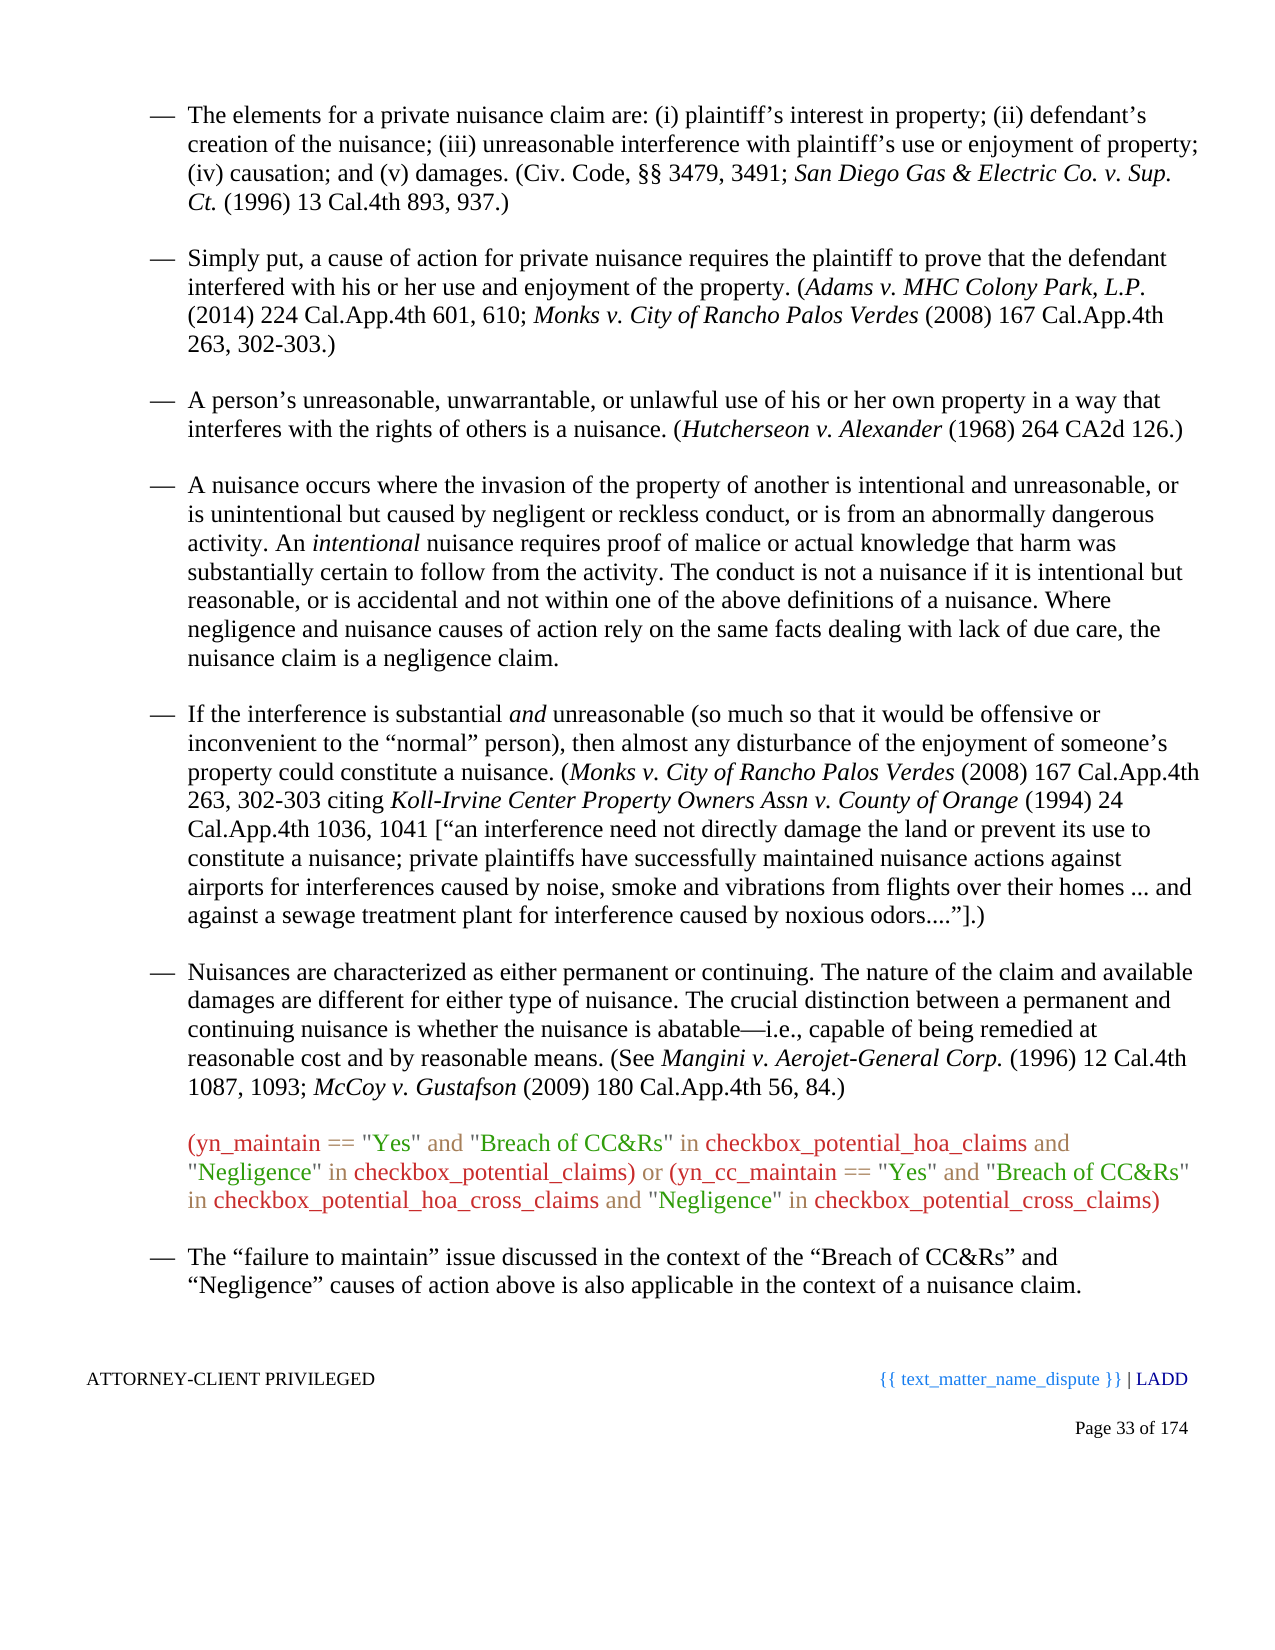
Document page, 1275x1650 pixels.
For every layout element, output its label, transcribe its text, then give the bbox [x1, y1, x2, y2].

text — The “failure to maintain” issue discussed in the context of the “Breach of CC&Rs” and “Negligence” causes of action above is also applicable in the context of a nuisance claim. [150, 1242, 1200, 1299]
text — If the interference is substantial and unreasonable (so much so that it would be offensive or inconvenient to the “normal” person), then almost any disturbance of the enjoyment of someone’s property could constitute a nuisance. (Monks v. City of Rancho Palos Verdes (2008) 167 Cal.App.4th 263, 302-303 citing Koll-Irvine Center Property Owners Assn v. County of Orange (1994) 24 Cal.App.4th 1036, 1041 [“an interference need not directly damage the land or prevent its use to constitute a nuisance; private plaintiffs have successfully maintained nuisance actions against airports for interferences caused by noise, smoke and vibrations from flights over their homes ... and against a sewage treatment plant for interference caused by noxious odors....”].) [150, 699, 1200, 929]
text — A person’s unreasonable, unwarrantable, or unlawful use of his or her own property in a way that interferes with the rights of others is a nuisance. (Hutcherseon v. Alexander (1968) 264 CA2d 126.) [150, 386, 1200, 443]
text — Nuisances are characterized as either permanent or continuing. The nature of the claim and available damages are different for either type of nuisance. The crucial distinction between a permanent and continuing nuisance is whether the nuisance is abatable—i.e., capable of being remedied at reasonable cost and by reasonable means. (See Mangini v. Aerojet-General Corp. (1996) 12 Cal.4th 1087, 1093; McCoy v. Gustafson (2009) 180 Cal.App.4th 56, 84.) [150, 957, 1200, 1101]
text — The elements for a private nuisance claim are: (i) plaintiff’s interest in property; (ii) defendant’s creation of the nuisance; (iii) unreasonable interference with plaintiff’s use or enjoyment of property; (iv) causation; and (v) damages. (Civ. Code, §§ 3479, 3491; San Diego Gas & Electric Co. v. Sup. Ct. (1996) 13 Cal.4th 893, 937.) [150, 101, 1200, 216]
text — A nuisance occurs where the invasion of the property of another is intentional and unreasonable, or is unintentional but caused by negligent or reckless conduct, or is from an abnormally dangerous activity. An intentional nuisance requires proof of malice or actual knowledge that harm was substantially certain to follow from the activity. The conduct is not a nuisance if it is intentional but reasonable, or is accidental and not within one of the above definitions of a nuisance. Where negligence and nuisance causes of action rely on the same facts dealing with lack of due care, the nuisance claim is a negligence claim. [150, 471, 1200, 672]
text — Simply put, a cause of action for private nuisance requires the plaintiff to prove that the defendant interfered with his or her use and enjoyment of the property. (Adams v. MHC Colony Park, L.P. (2014) 224 Cal.App.4th 601, 610; Monks v. City of Rancho Palos Verdes (2008) 167 Cal.App.4th 263, 302-303.) [150, 243, 1200, 358]
